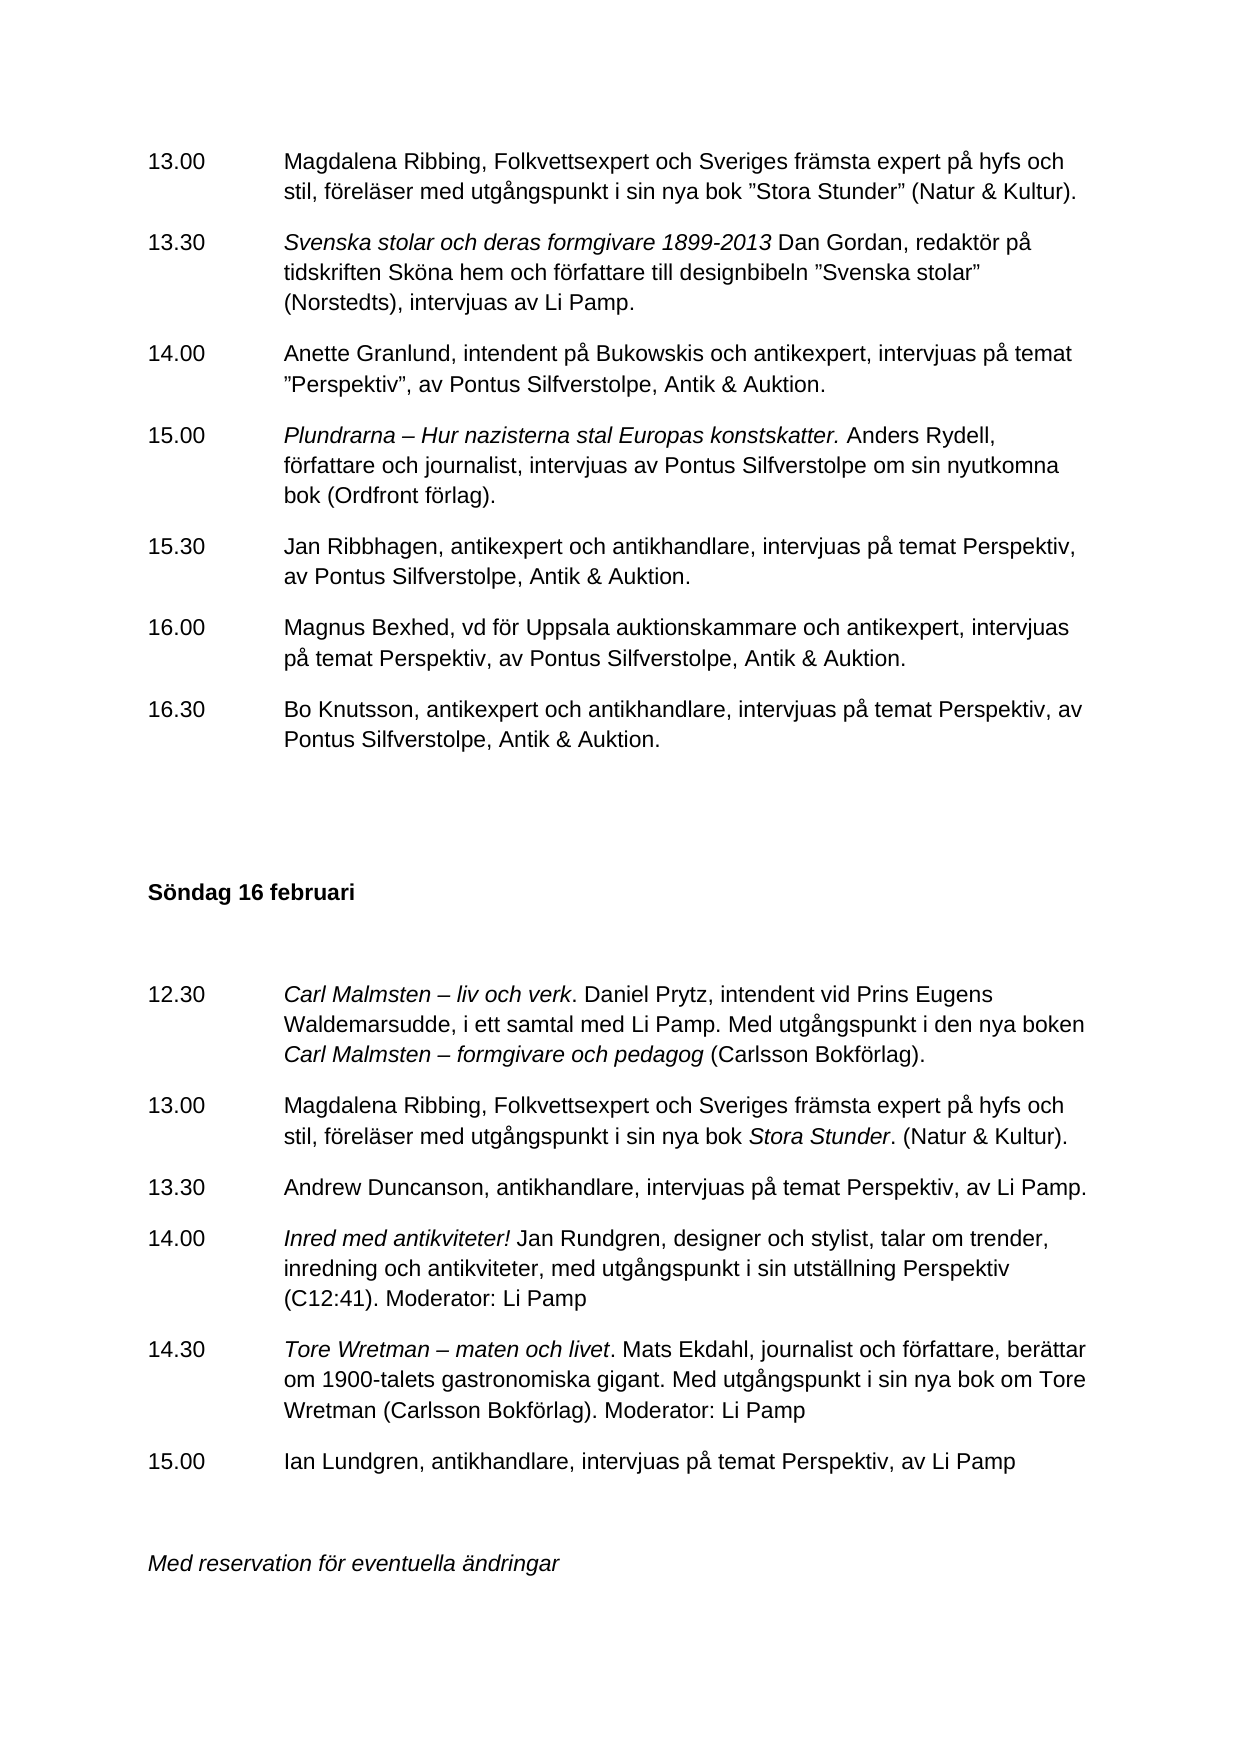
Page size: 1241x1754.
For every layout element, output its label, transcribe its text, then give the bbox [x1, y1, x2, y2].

text 13.00 Magdalena Ribbing, Folkvettsexpert och Sveriges främsta expert på hyfs och stil, föreläser med utgångspunkt i sin nya bok ”Stora Stunder” (Natur & Kultur). [148, 148, 1093, 204]
text 15.30 Jan Ribbhagen, antikexpert och antikhandlare, intervjuas på temat Perspektiv, av Pontus Silfverstolpe, Antik & Auktion. [148, 533, 1093, 589]
text 14.30 Tore Wretman – maten och livet. Mats Ekdahl, journalist och författare, berättar om 1900-talets gastronomiska gigant. Med utgångspunkt i sin nya bok om Tore Wretman (Carlsson Bokförlag). Moderator: Li Pamp [148, 1336, 1093, 1423]
text 12.30 Carl Malmsten – liv och verk. Daniel Prytz, intendent vid Prins Eugens Waldemarsudde, i ett samtal med Li Pamp. Med utgångspunkt i den nya boken Carl Malmsten – formgivare och pedagog (Carlsson Bokförlag). [148, 981, 1093, 1068]
text 15.00 Ian Lundgren, antikhandlare, intervjuas på temat Perspektiv, av Li Pamp [148, 1448, 1093, 1474]
text 15.00 Plundrarna – Hur nazisterna stal Europas konstskatter. Anders Rydell, författare och journalist, intervjuas av Pontus Silfverstolpe om sin nyutkomna bok (Ordfront förlag). [148, 422, 1093, 508]
text 14.00 Anette Granlund, intendent på Bukowskis och antikexpert, intervjuas på temat ”Perspektiv”, av Pontus Silfverstolpe, Antik & Auktion. [148, 340, 1093, 397]
text 14.00 Inred med antikviteter! Jan Rundgren, designer och stylist, talar om trender, inredning och antikviteter, med utgångspunkt i sin utställning Perspektiv (C12:41). Moderator: Li Pamp [148, 1225, 1093, 1311]
text Söndag 16 februari [148, 879, 1093, 905]
text 13.30 Andrew Duncanson, antikhandlare, intervjuas på temat Perspektiv, av Li Pamp. [148, 1174, 1093, 1200]
text 16.30 Bo Knutsson, antikexpert och antikhandlare, intervjuas på temat Perspektiv, av Pontus Silfverstolpe, Antik & Auktion. [148, 696, 1093, 752]
text Med reservation för eventuella ändringar [148, 1550, 1093, 1576]
text 13.00 Magdalena Ribbing, Folkvettsexpert och Sveriges främsta expert på hyfs och stil, föreläser med utgångspunkt i sin nya bok Stora Stunder. (Natur & Kultur). [148, 1092, 1093, 1149]
text 16.00 Magnus Bexhed, vd för Uppsala auktionskammare och antikexpert, intervjuas på temat Perspektiv, av Pontus Silfverstolpe, Antik & Auktion. [148, 614, 1093, 671]
text 13.30 Svenska stolar och deras formgivare 1899-2013 Dan Gordan, redaktör på tidskriften Sköna hem och författare till designbibeln ”Svenska stolar” (Norstedts), intervjuas av Li Pamp. [148, 229, 1093, 316]
